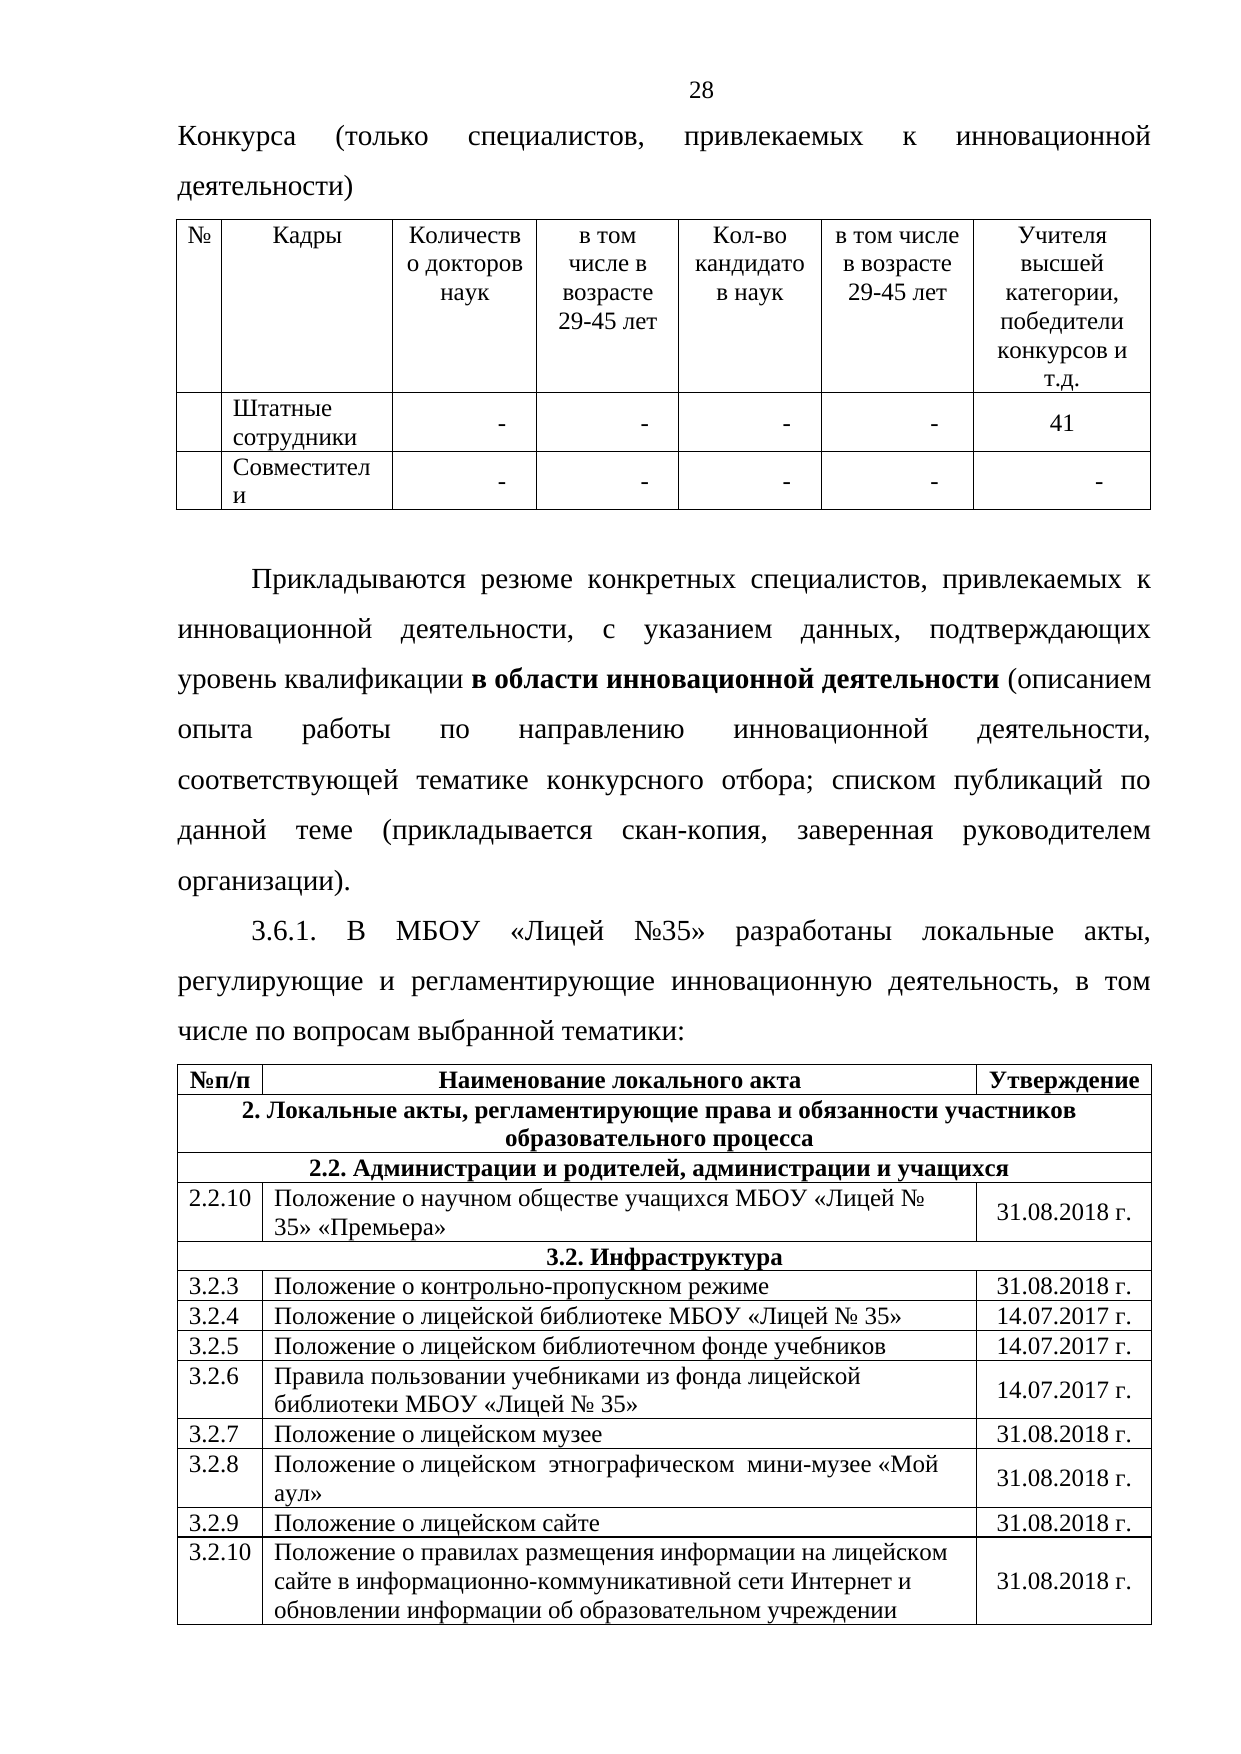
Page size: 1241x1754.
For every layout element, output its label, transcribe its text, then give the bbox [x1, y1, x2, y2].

table_cell 31.08.2018 г. [977, 1419, 1151, 1448]
table_cell - [537, 393, 678, 451]
table_cell 31.08.2018 г. [977, 1183, 1151, 1241]
table_cell - [679, 393, 821, 451]
table_cell Положение о лицейском этнографическом мини-музее «Мой аул» [263, 1449, 976, 1507]
table_cell 2.2.10 [178, 1183, 262, 1241]
table_header Кол-во кандидатов наук [679, 220, 821, 392]
table_header Учителя высшей категории, победители конкурсов и т.д. [974, 220, 1150, 392]
table_cell 2.2. Администрации и родителей, администрации и учащихся [178, 1153, 1151, 1182]
table_header №п/п [178, 1065, 262, 1094]
table_header в том числе в возрасте 29-45 лет [537, 220, 678, 392]
table_cell 14.07.2017 г. [977, 1361, 1151, 1418]
table_cell - [822, 393, 973, 451]
table_cell Положение о лицейском библиотечном фонде учебников [263, 1331, 976, 1360]
table_cell 41 [974, 393, 1150, 451]
table_cell Правила пользовании учебниками из фонда лицейской библиотеки МБОУ «Лицей № 35» [263, 1361, 976, 1418]
table_cell [177, 393, 221, 451]
table_cell Положение о лицейском музее [263, 1419, 976, 1448]
table_cell 14.07.2017 г. [977, 1301, 1151, 1330]
table_cell - [537, 452, 678, 509]
table_header Количество докторов наук [393, 220, 536, 392]
table_cell 14.07.2017 г. [977, 1331, 1151, 1360]
table_cell - [679, 452, 821, 509]
table_cell 31.08.2018 г. [977, 1271, 1151, 1300]
table_cell Штатные сотрудники [222, 393, 392, 451]
table_cell Положение о лицейской библиотеке МБОУ «Лицей № 35» [263, 1301, 976, 1330]
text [177, 118, 1152, 202]
table_cell 3.2.10 [178, 1538, 262, 1624]
text 3.6.1. В МБОУ «Лицей №35» разработаны локальные акты, регулирующие и регламентирующие инновационную деятельность, в том числе по вопросам выбранной тематики: [177, 913, 1152, 1047]
table_cell 2. Локальные акты, регламентирующие права и обязанности участников образовательного процесса [178, 1095, 1151, 1152]
table_header Наименование локального акта [263, 1065, 976, 1094]
text Прикладываются резюме конкретных специалистов, привлекаемых к инновационной деятельности, с указанием данных, подтверждающих уровень квалификации в области инновационной деятельности (описанием опыта работы по направлению инновационной деятельности, соответствующей тематике конкурсного отбора; списком публикаций по данной теме (прикладывается скан-копия, заверенная руководителем организации). [177, 561, 1152, 896]
table_cell 3.2.3 [178, 1271, 262, 1300]
table_cell 31.08.2018 г. [977, 1538, 1151, 1624]
table_header Кадры [222, 220, 392, 392]
table_cell [177, 452, 221, 509]
table_header в том числе в возрасте 29-45 лет [822, 220, 973, 392]
table_cell - [822, 452, 973, 509]
table_cell 3.2.5 [178, 1331, 262, 1360]
table_header Утверждение [977, 1065, 1151, 1094]
table_cell - [393, 393, 536, 451]
table_cell 31.08.2018 г. [977, 1508, 1151, 1536]
table_header № [177, 220, 221, 392]
table_cell Положение о лицейском сайте [263, 1508, 976, 1536]
table_cell 3.2.9 [178, 1508, 262, 1536]
table_cell Положение о научном обществе учащихся МБОУ «Лицей № 35» «Премьера» [263, 1183, 976, 1241]
table_cell 3.2.6 [178, 1361, 262, 1418]
table_cell 3.2.7 [178, 1419, 262, 1448]
table_cell 3.2.4 [178, 1301, 262, 1330]
table_cell Положение о правилах размещения информации на лицейском сайте в информационно-коммуникативной сети Интернет и обновлении информации об образовательном учреждении [263, 1538, 976, 1624]
table_cell 3.2.8 [178, 1449, 262, 1507]
table_cell 31.08.2018 г. [977, 1449, 1151, 1507]
table_cell - [393, 452, 536, 509]
table_cell 3.2. Инфраструктура [178, 1242, 1151, 1270]
table_cell Положение о контрольно-пропускном режиме [263, 1271, 976, 1300]
table_cell Совместители [222, 452, 392, 509]
table_cell - [974, 452, 1150, 509]
